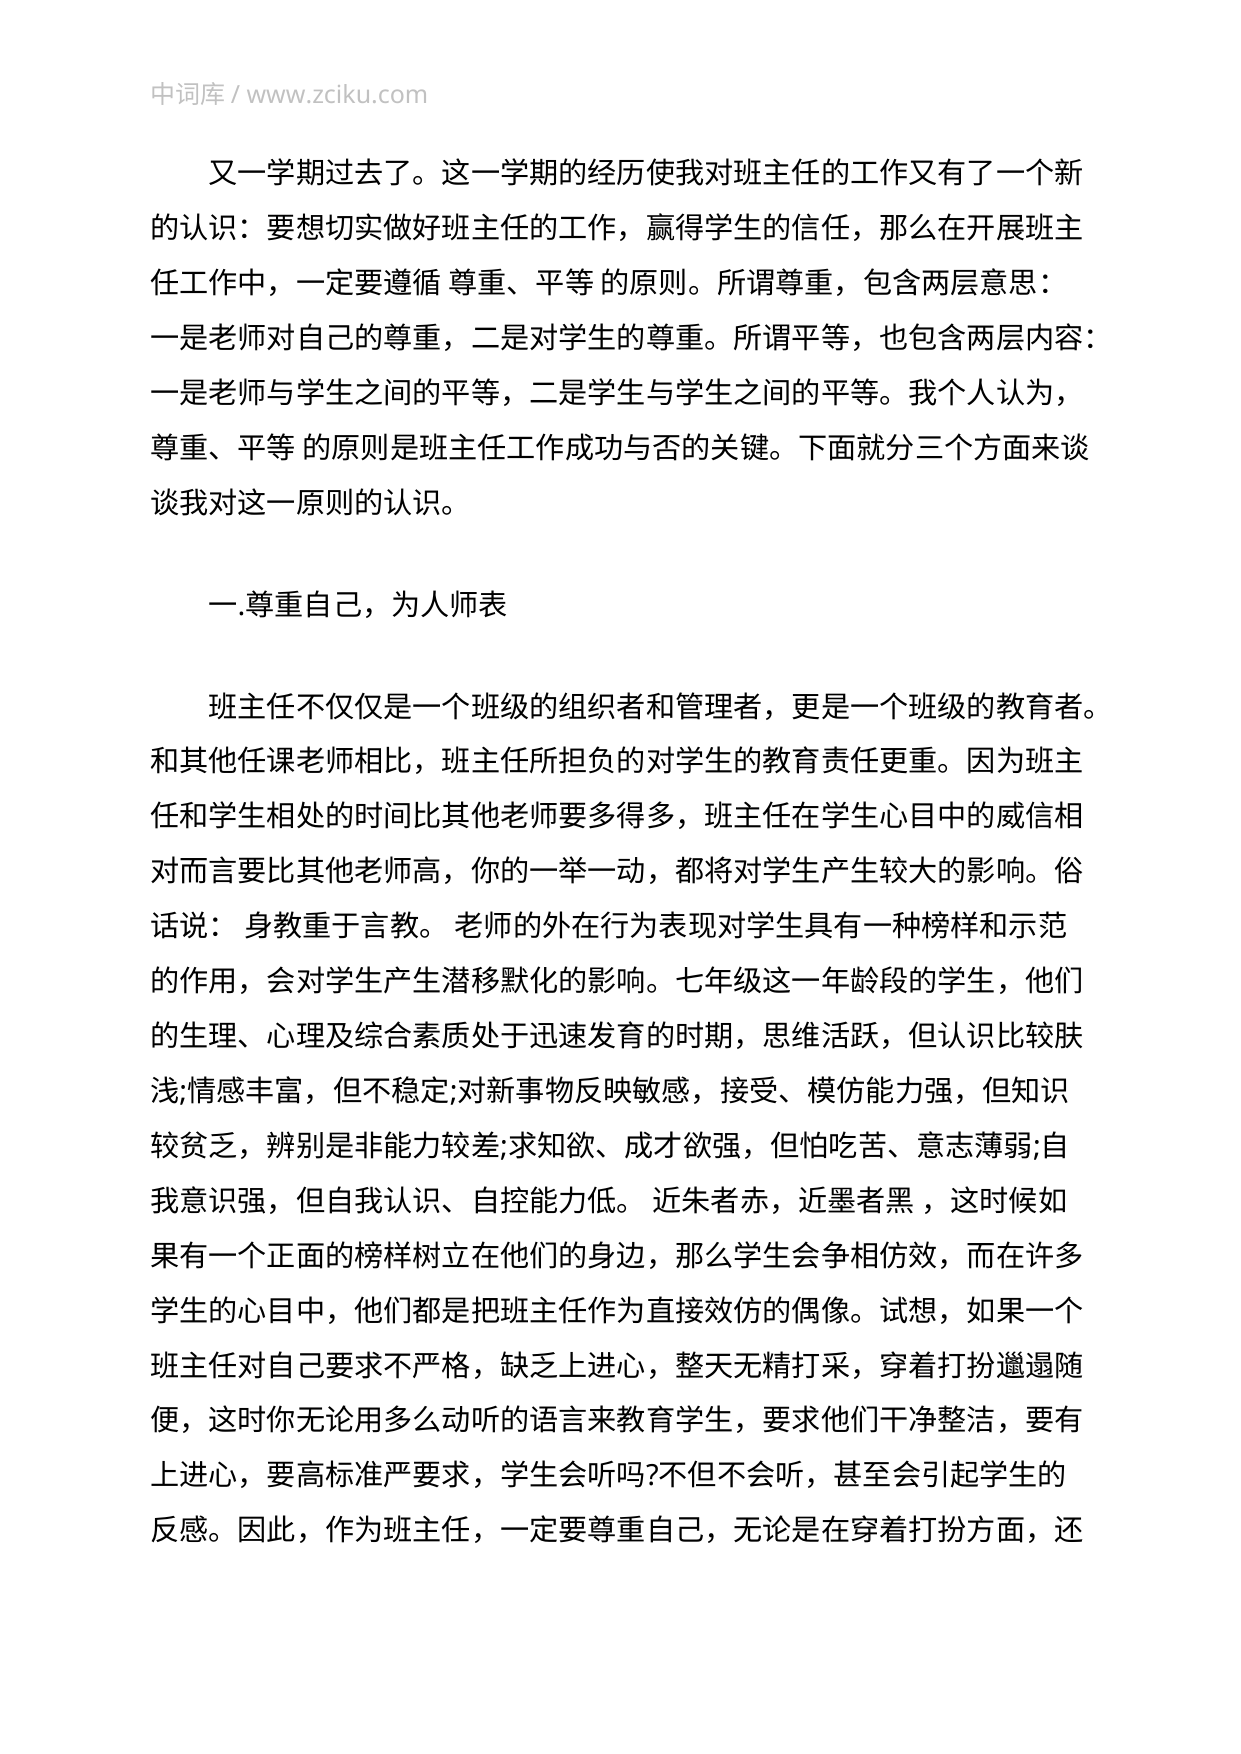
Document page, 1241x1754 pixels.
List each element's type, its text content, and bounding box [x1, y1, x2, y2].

text 又一学期过去了。这一学期的经历使我对班主任的工作又有了一个新的认识：要想切实做好班主任的工作，赢得学生的信任，那么在开展班主任工作中，一定要遵循 尊重、平等 的原则。所谓尊重，包含两层意思：一是老师对自己的尊重，二是对学生的尊重。所谓平等，也包含两层内容：一是老师与学生之间的平等，二是学生与学生之间的平等。我个人认为， 尊重、平等 的原则是班主任工作成功与否的关键。下面就分三个方面来谈谈我对这一原则的认识。 [150, 150, 1090, 522]
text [150, 683, 1090, 1549]
text 一.尊重自己，为人师表 [150, 581, 1090, 623]
